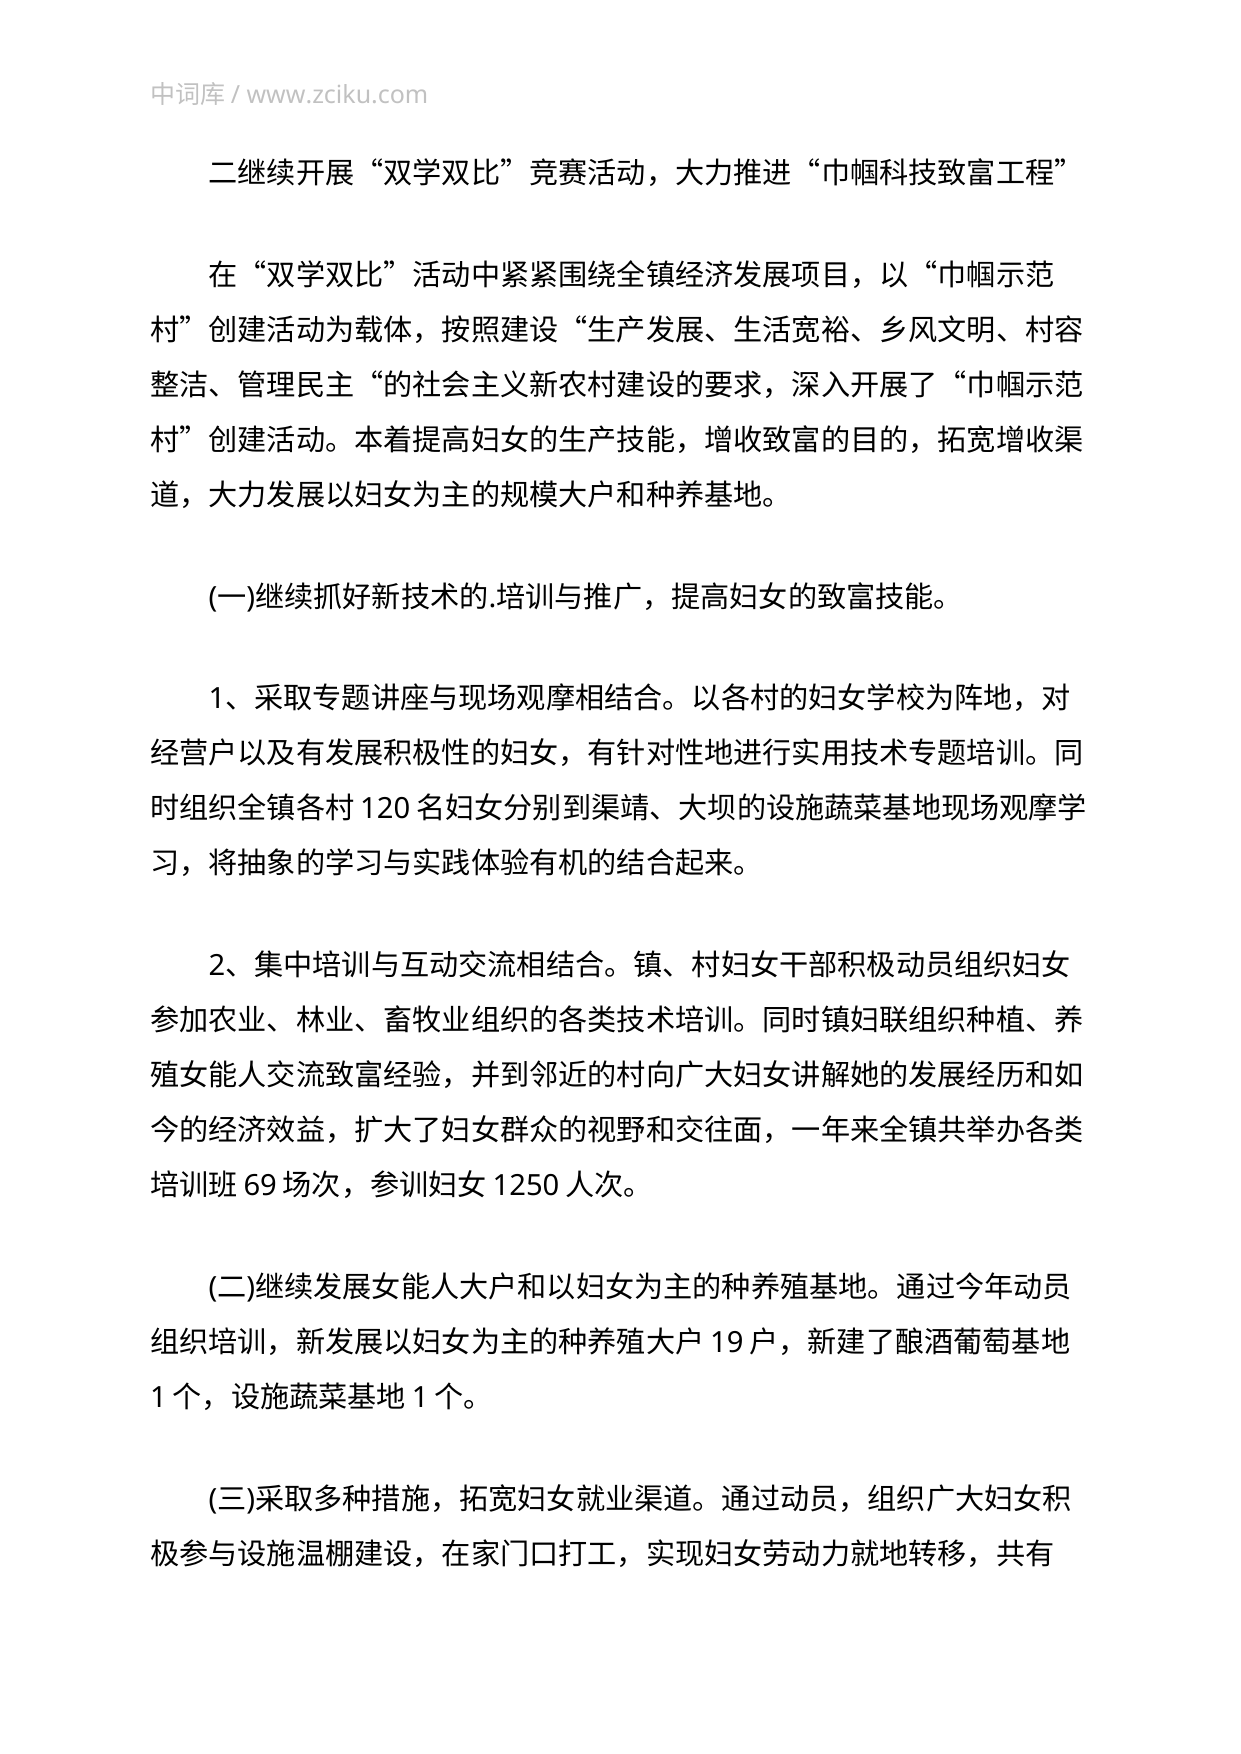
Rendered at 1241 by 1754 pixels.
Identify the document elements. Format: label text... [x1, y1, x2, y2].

text 在“双学双比”活动中紧紧围绕全镇经济发展项目，以“巾帼示范村”创建活动为载体，按照建设“生产发展、生活宽裕、乡风文明、村容整洁、管理民主“的社会主义新农村建设的要求，深入开展了“巾帼示范村”创建活动。本着提高妇女的生产技能，增收致富的目的，拓宽增收渠道，大力发展以妇女为主的规模大户和种养基地。 [150, 252, 1090, 514]
text 2、集中培训与互动交流相结合。镇、村妇女干部积极动员组织妇女参加农业、林业、畜牧业组织的各类技术培训。同时镇妇联组织种植、养殖女能人交流致富经验，并到邻近的村向广大妇女讲解她的发展经历和如今的经济效益，扩大了妇女群众的视野和交往面，一年来全镇共举办各类培训班69场次，参训妇女1250人次。 [150, 942, 1090, 1204]
text (二)继续发展女能人大户和以妇女为主的种养殖基地。通过今年动员组织培训，新发展以妇女为主的种养殖大户19户，新建了酿酒葡萄基地1个，设施蔬菜基地1个。 [150, 1263, 1090, 1416]
text 二继续开展“双学双比”竞赛活动，大力推进“巾帼科技致富工程” [150, 150, 1090, 192]
text 1、采取专题讲座与现场观摩相结合。以各村的妇女学校为阵地，对经营户以及有发展积极性的妇女，有针对性地进行实用技术专题培训。同时组织全镇各村120名妇女分别到渠靖、大坝的设施蔬菜基地现场观摩学习，将抽象的学习与实践体验有机的结合起来。 [150, 675, 1090, 882]
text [150, 1475, 1090, 1573]
text (一)继续抓好新技术的.培训与推广，提高妇女的致富技能。 [150, 573, 1090, 616]
